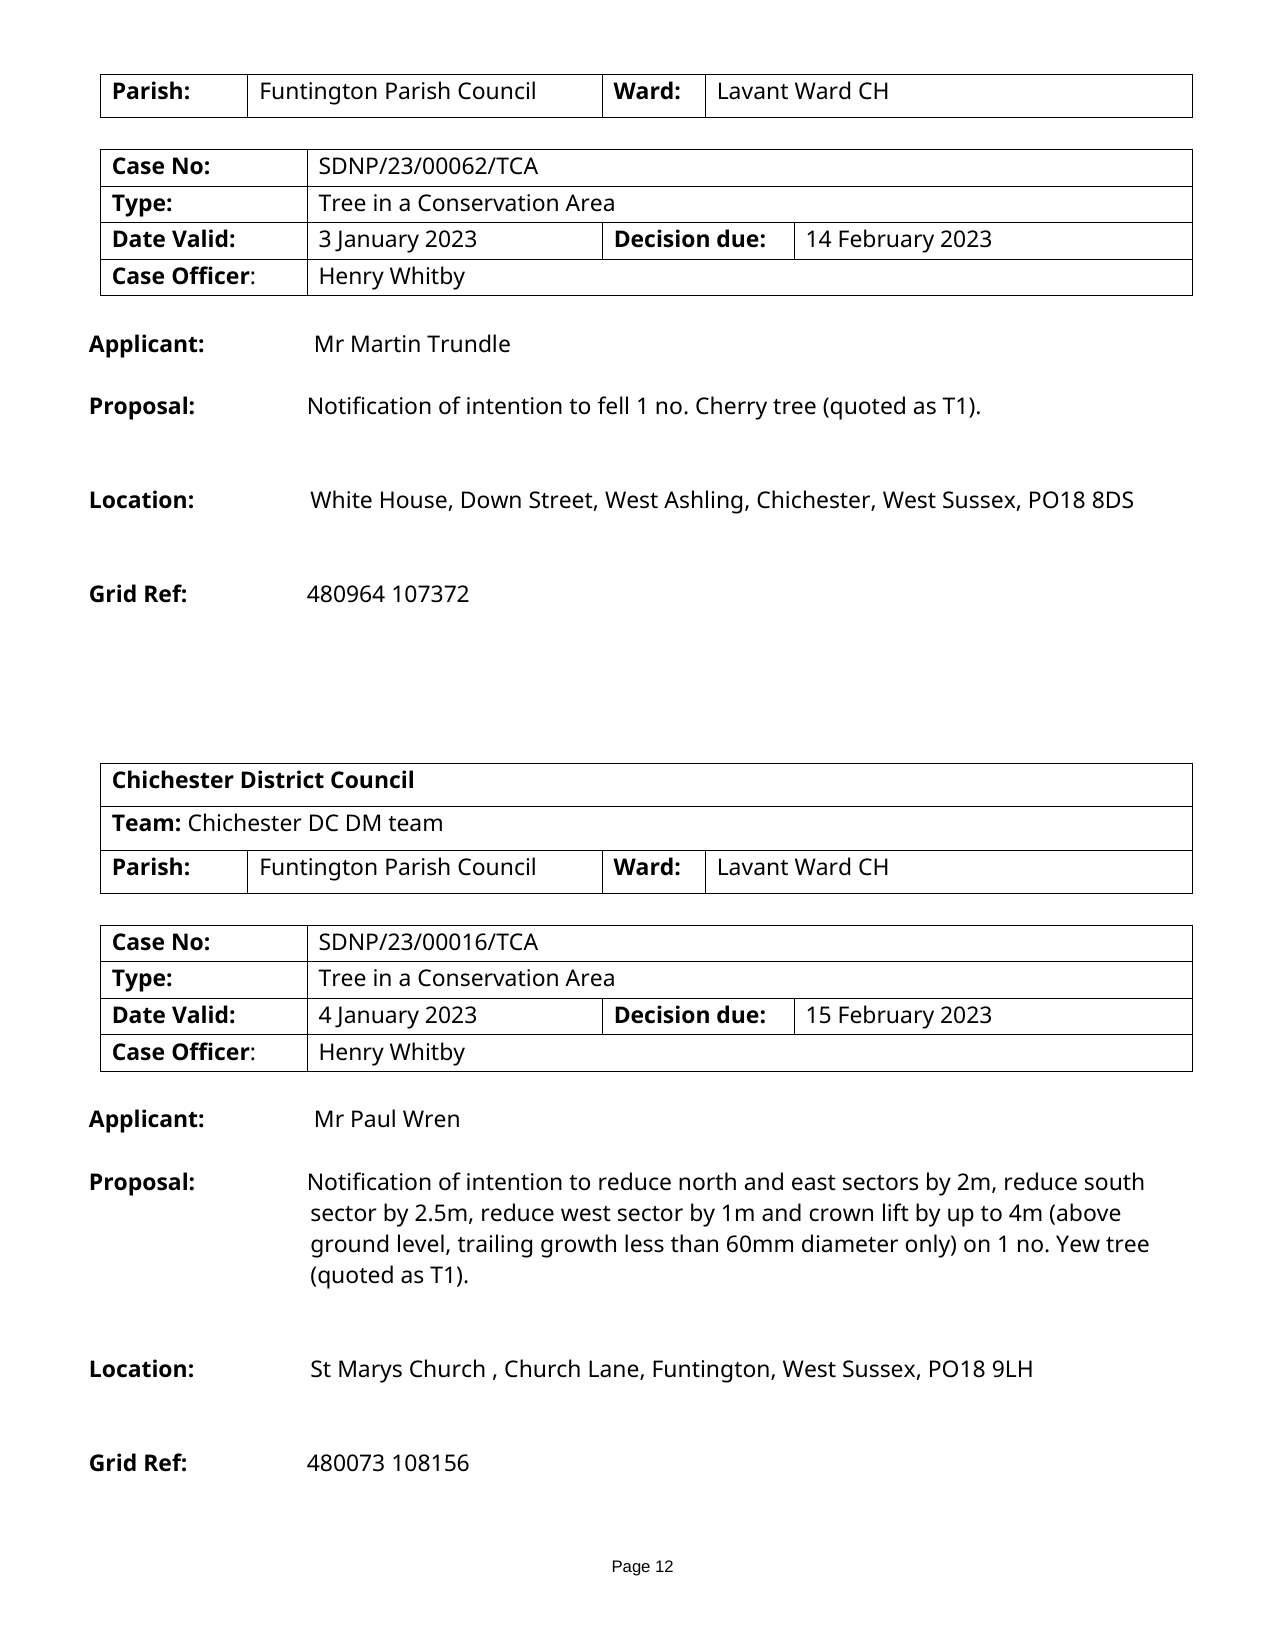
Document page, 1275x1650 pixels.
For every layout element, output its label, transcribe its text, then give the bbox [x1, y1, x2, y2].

text Proposal: Notification of intention to reduce north and east sectors by 2m, reduce south sector by 2.5m, reduce west sector by 1m and crown lift by up to 4m (above ground level, trailing growth less than 60mm diameter only) on 1 no. Yew tree (quoted as T1). [89, 1166, 1196, 1291]
table_cell Lavant Ward CH [706, 75, 1192, 117]
table_cell Tree in a Conservation Area [308, 187, 1192, 222]
table_cell Case Officer: [101, 260, 307, 295]
table_cell 15 February 2023 [795, 999, 1192, 1034]
table_cell Date Valid: [101, 223, 307, 259]
text Grid Ref: 480073 108156 [89, 1447, 1196, 1478]
table_header Chichester District Council [101, 764, 1192, 806]
table_cell Funtington Parish Council [248, 851, 602, 892]
table_cell Ward: [603, 75, 705, 117]
table_cell Henry Whitby [308, 260, 1192, 295]
table_header Case No: [101, 150, 307, 186]
table_cell 14 February 2023 [795, 223, 1192, 259]
text Applicant: Mr Paul Wren [89, 1103, 1196, 1134]
table_cell Case Officer: [101, 1035, 307, 1071]
table_cell Tree in a Conservation Area [308, 962, 1192, 998]
table_cell Team: Chichester DC DM team [101, 807, 1192, 849]
table_cell Lavant Ward CH [706, 851, 1192, 892]
text Applicant: Mr Martin Trundle [89, 327, 1196, 359]
table_cell Henry Whitby [308, 1035, 1192, 1071]
table_header SDNP/23/00062/TCA [308, 150, 1192, 186]
table_cell Type: [101, 962, 307, 998]
text Proposal: Notification of intention to fell 1 no. Cherry tree (quoted as T1). [89, 390, 1196, 421]
table_cell Parish: [101, 75, 247, 117]
text Grid Ref: 480964 107372 [89, 577, 1196, 609]
table_cell Ward: [603, 851, 705, 892]
table_cell Decision due: [603, 223, 794, 259]
table_cell 4 January 2023 [308, 999, 602, 1034]
table_cell Funtington Parish Council [248, 75, 602, 117]
table_cell Decision due: [603, 999, 794, 1034]
table_header Case No: [101, 926, 307, 961]
text Location: St Marys Church , Church Lane, Funtington, West Sussex, PO18 9LH [89, 1353, 1196, 1384]
table_cell Date Valid: [101, 999, 307, 1034]
table_cell 3 January 2023 [308, 223, 602, 259]
table_header SDNP/23/00016/TCA [308, 926, 1192, 961]
table_cell Parish: [101, 851, 247, 892]
text Location: White House, Down Street, West Ashling, Chichester, West Sussex, PO18 8DS [89, 484, 1196, 515]
table_cell Type: [101, 187, 307, 222]
